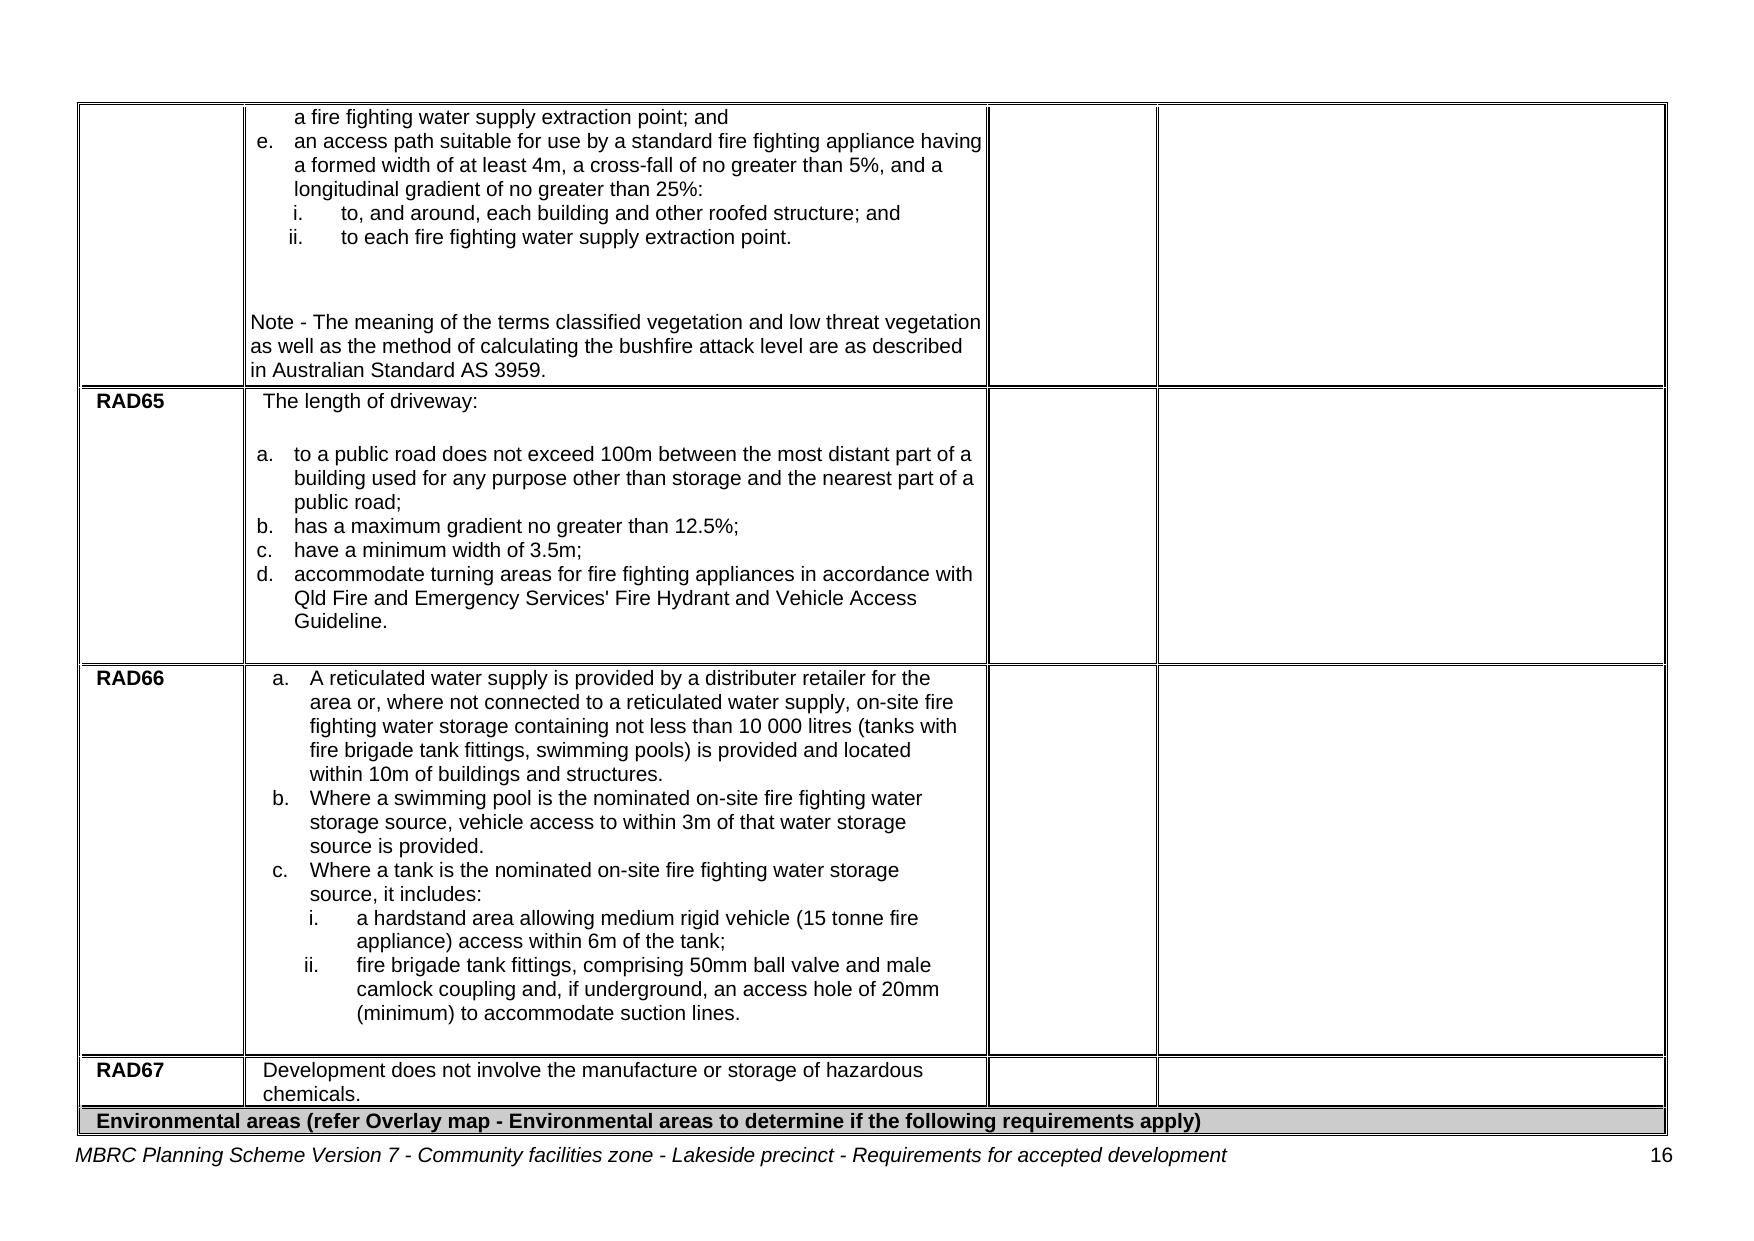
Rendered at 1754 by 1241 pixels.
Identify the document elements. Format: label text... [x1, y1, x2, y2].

table_cell RAD65 [80, 385, 243, 662]
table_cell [245, 103, 988, 385]
table_cell [990, 389, 1156, 662]
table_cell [80, 1105, 1665, 1133]
table_cell The length of driveway: to a public road does not exceed 100m between the most distant part of a building used for any purpose other than storage and the nearest part of a public road; has a maximum gradient no greater than 12.5%; have a minimum width of 3.5m; accommodate turning areas for fire fighting appliances in accordance with Qld Fire and Emergency Services' Fire Hydrant and Vehicle Access Guideline. [246, 389, 986, 662]
table_cell RAD66 [80, 663, 243, 1054]
table_cell [990, 666, 1156, 1054]
table_cell [1158, 105, 1664, 385]
table_cell [990, 1058, 1156, 1105]
table_cell [988, 105, 1157, 385]
table_cell RAD67 [80, 1054, 243, 1105]
table_cell Development does not involve the manufacture or storage of hazardous chemicals. [246, 1058, 986, 1105]
table_cell [1159, 1054, 1665, 1105]
table_cell RAD64 [80, 105, 245, 385]
table_cell [1159, 385, 1665, 662]
table_cell A reticulated water supply is provided by a distributer retailer for the area or, where not connected to a reticulated water supply, on-site fire fighting water storage containing not less than 10 000 litres (tanks with fire brigade tank fittings, swimming pools) is provided and located within 10m of buildings and structures. Where a swimming pool is the nominated on-site fire fighting water storage source, vehicle access to within 3m of that water storage source is provided. Where a tank is the nominated on-site fire fighting water storage source, it includes: a hardstand area allowing medium rigid vehicle (15 tonne fire appliance) access within 6m of the tank; fire brigade tank fittings, comprising 50mm ball valve and male camlock coupling and, if underground, an access hole of 20mm (minimum) to accommodate suction lines. [246, 666, 986, 1054]
table_cell [1159, 663, 1665, 1054]
